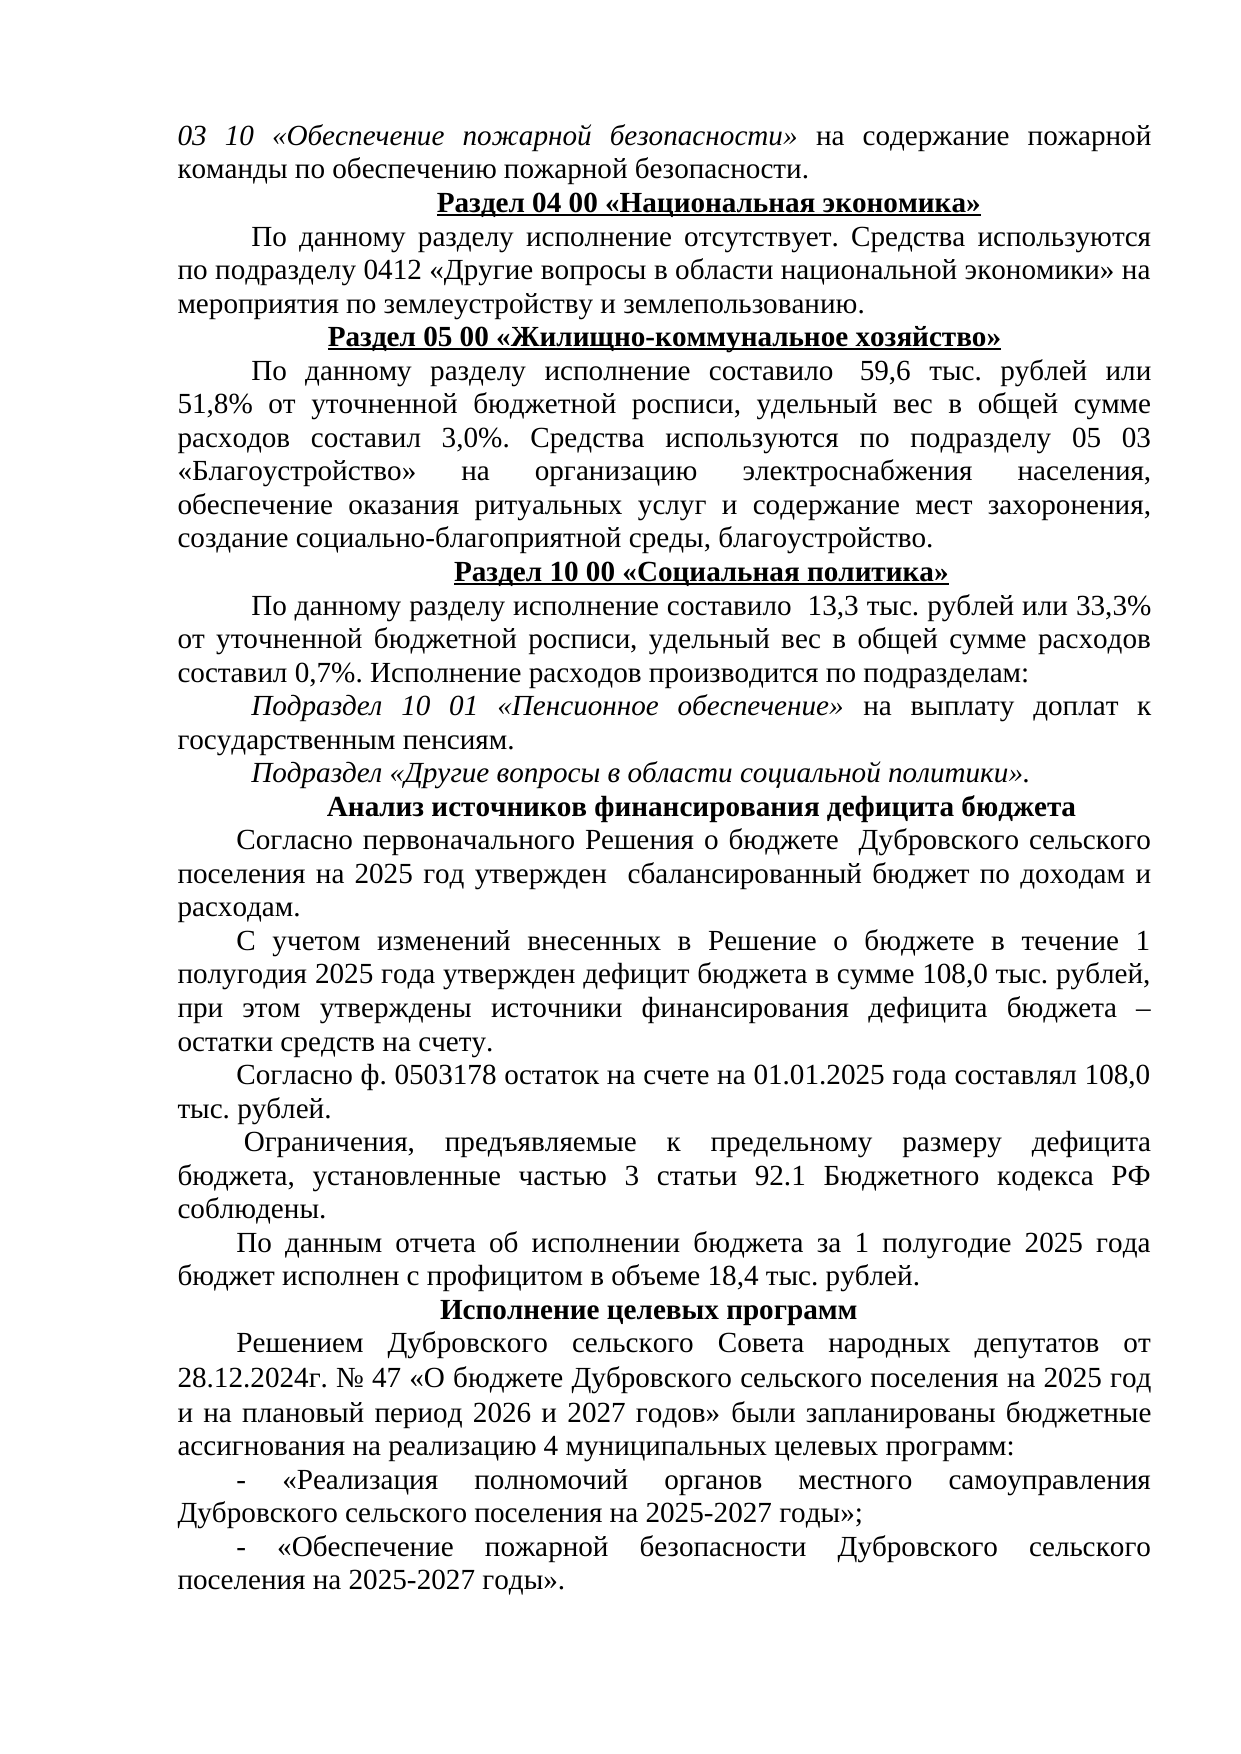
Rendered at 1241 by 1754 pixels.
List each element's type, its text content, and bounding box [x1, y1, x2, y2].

text Подраздел 10 01 «Пенсионное обеспечение» на выплату доплат к государственным пенсиям. [177, 688, 1152, 755]
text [177, 118, 1152, 185]
text По данным отчета об исполнении бюджета за 1 полугодие 2025 года бюджет исполнен с профицитом в объеме 18,4 тыс. рублей. [177, 1225, 1152, 1292]
text Раздел 10 00 «Социальная политика» [177, 554, 1152, 588]
text По данному разделу исполнение составило 59,6 тыс. рублей или 51,8% от уточненной бюджетной росписи, удельный вес в общей сумме расходов составил 3,0%. Средства используются по подразделу 05 03 «Благоустройство» на организацию электроснабжения населения, обеспечение оказания ритуальных услуг и содержание мест захоронения, создание социально-благоприятной среды, благоустройство. [177, 353, 1152, 554]
text Раздел 04 00 «Национальная экономика» [177, 185, 1152, 219]
text По данному разделу исполнение составило 13,3 тыс. рублей или 33,3% от уточненной бюджетной росписи, удельный вес в общей сумме расходов составил 0,7%. Исполнение расходов производится по подразделам: [177, 588, 1152, 688]
text - «Обеспечение пожарной безопасности Дубровского сельского поселения на 2025-2027 годы». [177, 1529, 1152, 1596]
text По данному разделу исполнение отсутствует. Средства используются по подразделу 0412 «Другие вопросы в области национальной экономики» на мероприятия по землеустройству и землепользованию. [177, 219, 1152, 319]
text Анализ источников финансирования дефицита бюджета [177, 789, 1152, 822]
text Согласно ф. 0503178 остаток на счете на 01.01.2025 года составлял 108,0 тыс. рублей. [177, 1057, 1152, 1124]
text Решением Дубровского сельского Совета народных депутатов от 28.12.2024г. № 47 «О бюджете Дубровского сельского поселения на 2025 год и на плановый период 2026 и 2027 годов» были запланированы бюджетные ассигнования на реализацию 4 муниципальных целевых программ: [177, 1326, 1152, 1462]
text Подраздел «Другие вопросы в области социальной политики». [177, 755, 1152, 789]
text Согласно первоначального Решения о бюджете Дубровского сельского поселения на 2025 год утвержден сбалансированный бюджет по доходам и расходам. [177, 822, 1152, 923]
text Исполнение целевых программ [177, 1292, 1152, 1326]
text С учетом изменений внесенных в Решение о бюджете в течение 1 полугодия 2025 года утвержден дефицит бюджета в сумме 108,0 тыс. рублей, при этом утверждены источники финансирования дефицита бюджета – остатки средств на счету. [177, 923, 1152, 1057]
text - «Реализация полномочий органов местного самоуправления Дубровского сельского поселения на 2025-2027 годы»; [177, 1462, 1152, 1529]
text Раздел 05 00 «Жилищно-коммунальное хозяйство» [177, 319, 1152, 353]
text Ограничения, предъявляемые к предельному размеру дефицита бюджета, установленные частью 3 статьи 92.1 Бюджетного кодекса РФ соблюдены. [177, 1124, 1152, 1225]
